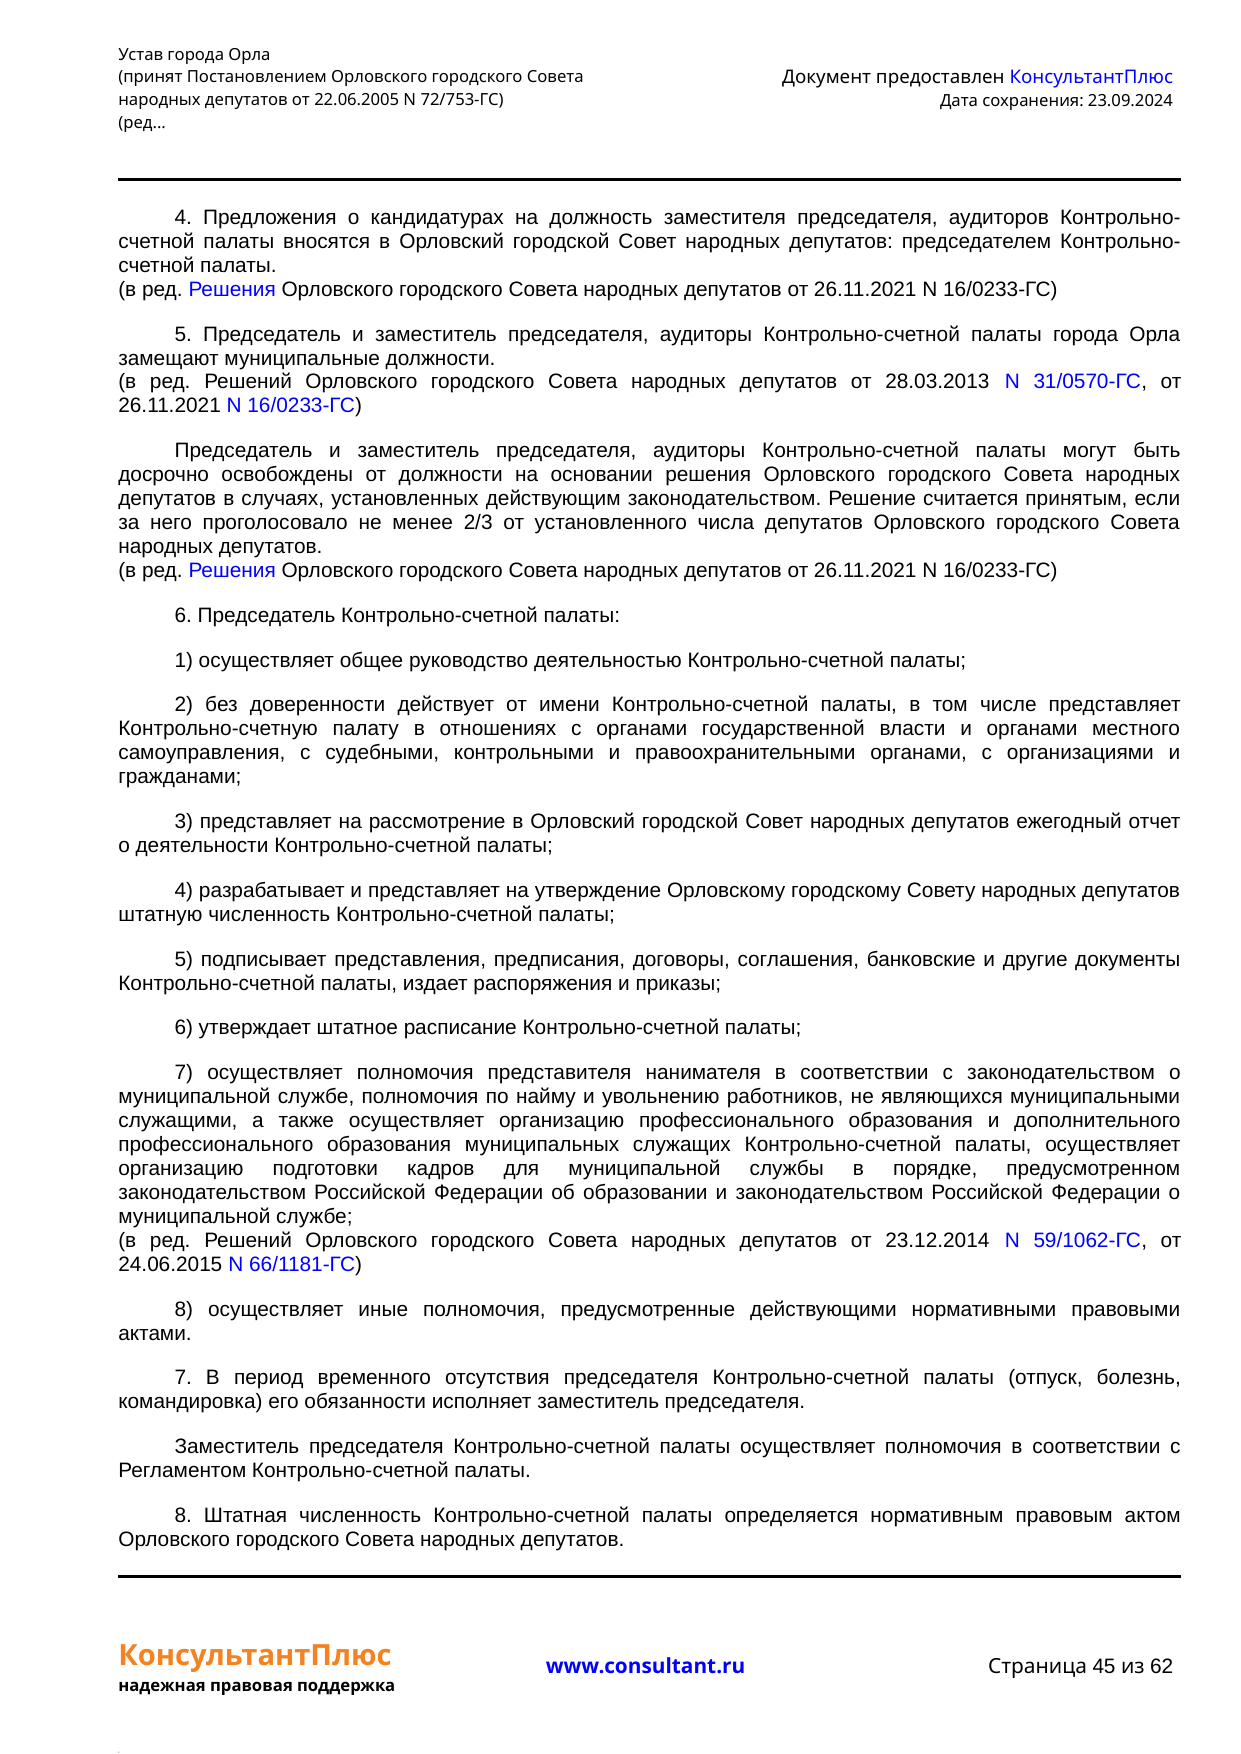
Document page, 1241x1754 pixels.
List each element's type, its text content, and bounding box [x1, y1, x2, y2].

text 8) осуществляет иные полномочия, предусмотренные действующими нормативными правовыми актами. [118, 1296, 1181, 1344]
text 8. Штатная численность Контрольно-счетной палаты определяется нормативным правовым актом Орловского городского Совета народных депутатов. [118, 1503, 1181, 1551]
text 6. Председатель Контрольно-счетной палаты: [118, 603, 1181, 627]
text 3) представляет на рассмотрение в Орловский городской Совет народных депутатов ежегодный отчет о деятельности Контрольно-счетной палаты; [118, 809, 1181, 857]
text Заместитель председателя Контрольно-счетной палаты осуществляет полномочия в соответствии с Регламентом Контрольно-счетной палаты. [118, 1434, 1181, 1482]
text (в ред. Решения Орловского городского Совета народных депутатов от 26.11.2021 N 16/0233-ГС) [118, 277, 1181, 301]
text 7. В период временного отсутствия председателя Контрольно-счетной палаты (отпуск, болезнь, командировка) его обязанности исполняет заместитель председателя. [118, 1365, 1181, 1413]
text (в ред. Решения Орловского городского Совета народных депутатов от 26.11.2021 N 16/0233-ГС) [118, 558, 1181, 582]
text 7) осуществляет полномочия представителя нанимателя в соответствии с законодательством о муниципальной службе, полномочия по найму и увольнению работников, не являющихся муниципальными служащими, а также осуществляет организацию профессионального образования и дополнительного профессионального образования муниципальных служащих Контрольно-счетной палаты, осуществляет организацию подготовки кадров для муниципальной службы в порядке, предусмотренном законодательством Российской Федерации об образовании и законодательством Российской Федерации о муниципальной службе; [118, 1060, 1181, 1228]
text 5) подписывает представления, предписания, договоры, соглашения, банковские и другие документы Контрольно-счетной палаты, издает распоряжения и приказы; [118, 946, 1181, 994]
text 4. Предложения о кандидатурах на должность заместителя председателя, аудиторов Контрольно-счетной палаты вносятся в Орловский городской Совет народных депутатов: председателем Контрольно-счетной палаты. [118, 205, 1181, 277]
text 2) без доверенности действует от имени Контрольно-счетной палаты, в том числе представляет Контрольно-счетную палату в отношениях с органами государственной власти и органами местного самоуправления, с судебными, контрольными и правоохранительными органами, с организациями и гражданами; [118, 692, 1181, 788]
text 5. Председатель и заместитель председателя, аудиторы Контрольно-счетной палаты города Орла замещают муниципальные должности. [118, 321, 1181, 369]
text (в ред. Решений Орловского городского Совета народных депутатов от 28.03.2013 N 31/0570-ГС, от 26.11.2021 N 16/0233-ГС) [118, 369, 1181, 417]
text 4) разрабатывает и представляет на утверждение Орловскому городскому Совету народных депутатов штатную численность Контрольно-счетной палаты; [118, 878, 1181, 926]
text 6) утверждает штатное расписание Контрольно-счетной палаты; [118, 1015, 1181, 1039]
text (в ред. Решений Орловского городского Совета народных депутатов от 23.12.2014 N 59/1062-ГС, от 24.06.2015 N 66/1181-ГС) [118, 1228, 1181, 1276]
text Председатель и заместитель председателя, аудиторы Контрольно-счетной палаты могут быть досрочно освобождены от должности на основании решения Орловского городского Совета народных депутатов в случаях, установленных действующим законодательством. Решение считается принятым, если за него проголосовало не менее 2/3 от установленного числа депутатов Орловского городского Совета народных депутатов. [118, 438, 1181, 558]
text 1) осуществляет общее руководство деятельностью Контрольно-счетной палаты; [118, 647, 1181, 671]
